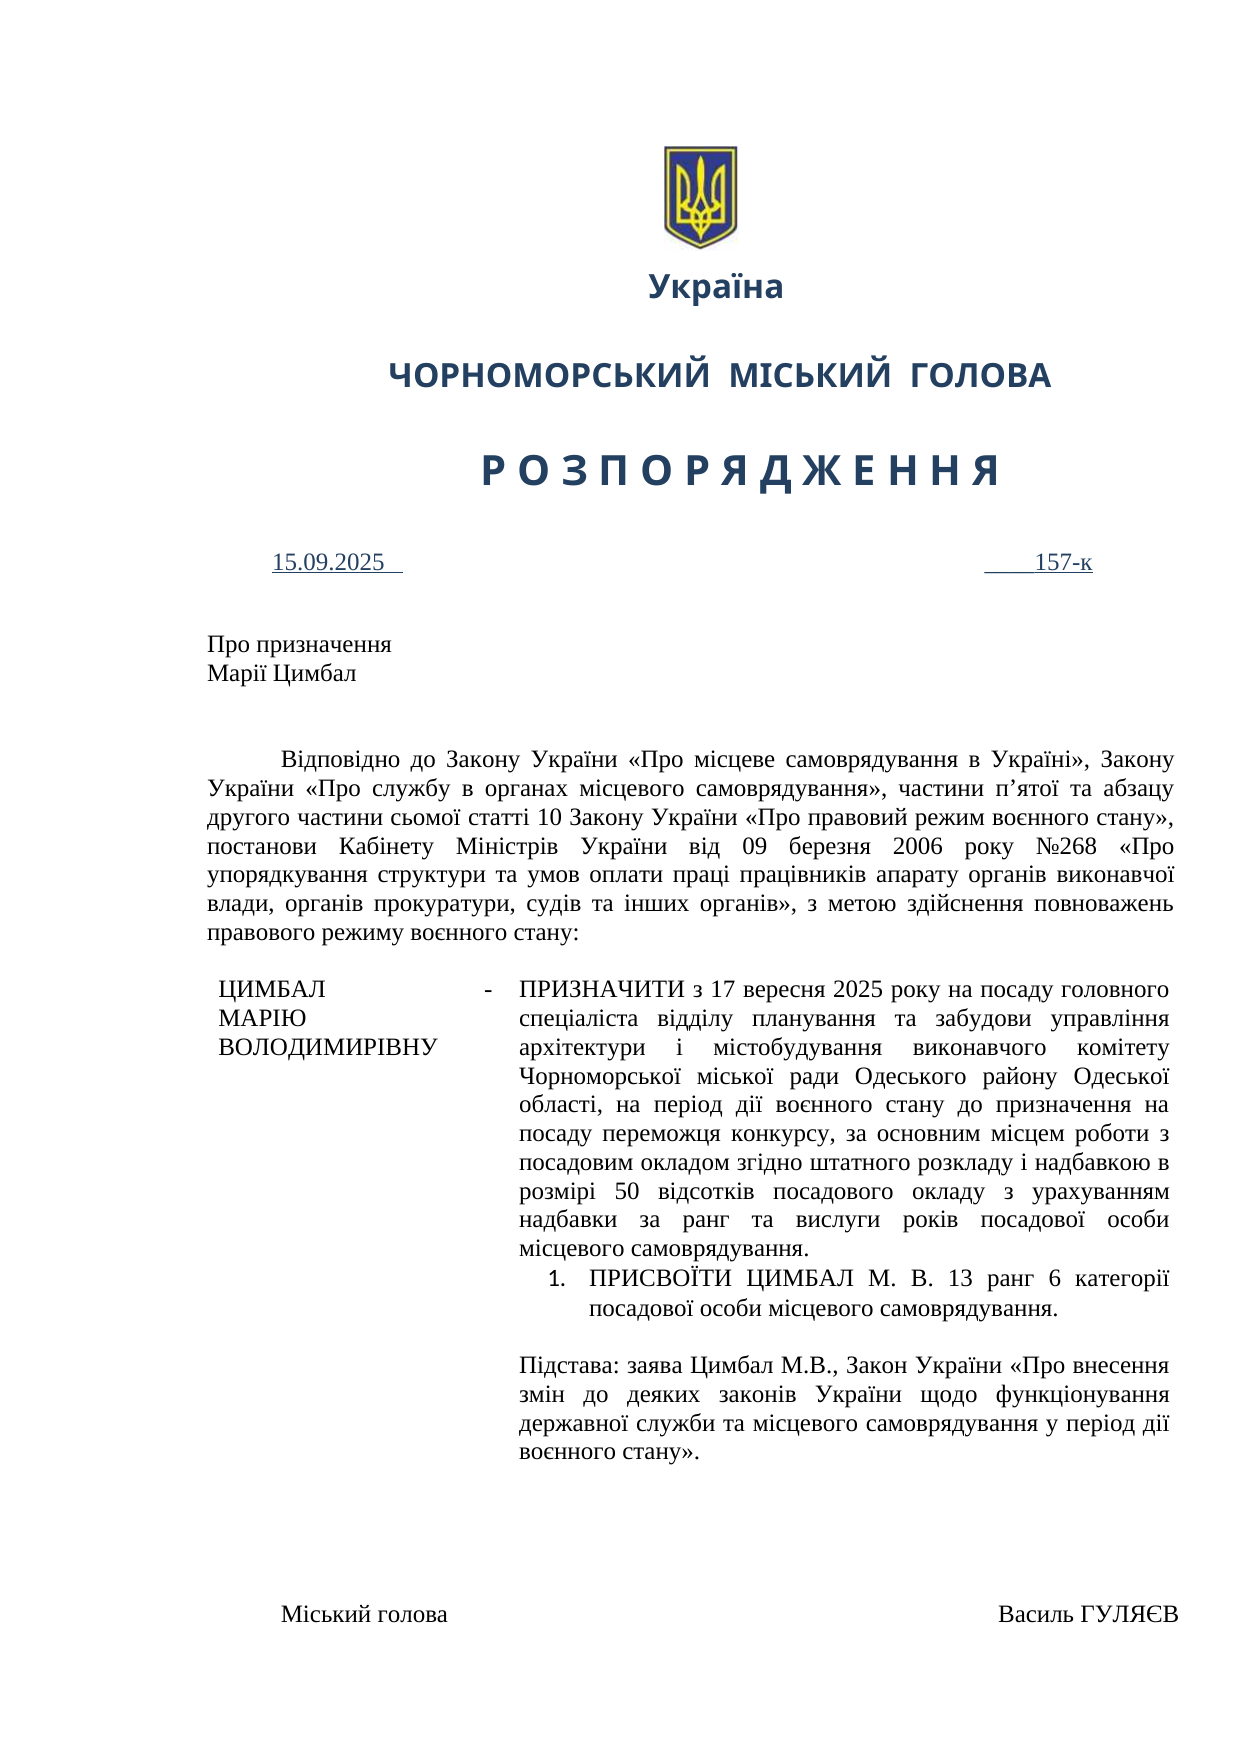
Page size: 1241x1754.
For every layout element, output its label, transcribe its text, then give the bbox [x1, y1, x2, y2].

picture [663, 146, 739, 251]
text ЧОРНОМОРСЬКИЙ МІСЬКИЙ ГОЛОВА [207, 352, 1240, 397]
table_header ЦИМБАЛ МАРІЮ ВОЛОДИМИРІВНУ [207, 975, 473, 1599]
text Відповідно до Закону України «Про місцеве самоврядування в Україні», Закону України «Про службу в органах місцевого самоврядування», частини п’ятої та абзацу другого частини сьомої статті 10 Закону України «Про правовий режим воєнного стану», постанови Кабінету Міністрів України від 09 березня 2006 року №268 «Про упорядкування структури та умов оплати праці працівників апарату органів виконавчої влади, органів прокуратури, судів та інших органів», з метою здійснення повноважень правового режиму воєнного стану: [207, 744, 1175, 946]
text 15.09.2025 ____157-к [266, 547, 1240, 575]
text Р О З П О Р Я Д Ж Е Н Н Я [207, 441, 1240, 497]
table_header ПРИЗНАЧИТИ з 17 вересня 2025 року на посаду головного спеціаліста відділу планування та забудови управління архітектури і містобудування виконавчого комітету Чорноморської міської ради Одеського району Одеської області, на період дії воєнного стану до призначення на посаду переможця конкурсу, за основним місцем роботи з посадовим окладом згідно штатного розкладу і надбавкою в розмірі 50 відсотків посадового окладу з урахуванням надбавки за ранг та вислуги років посадової особи місцевого самоврядування. ПРИСВОЇТИ ЦИМБАЛ М. В. 13 ранг 6 категорії посадової особи місцевого самоврядування. Підстава: заява Цимбал М.В., Закон України «Про внесення змін до деяких законів України щодо функціонування державної служби та місцевого самоврядування у період дії воєнного стану». [508, 975, 1181, 1599]
table_header - [473, 975, 508, 1599]
list Про призначення [207, 629, 1196, 658]
text Міський голова Василь ГУЛЯЄВ [207, 1599, 1196, 1628]
text Марії Цимбал [207, 658, 1196, 687]
text Україна [207, 263, 1240, 308]
